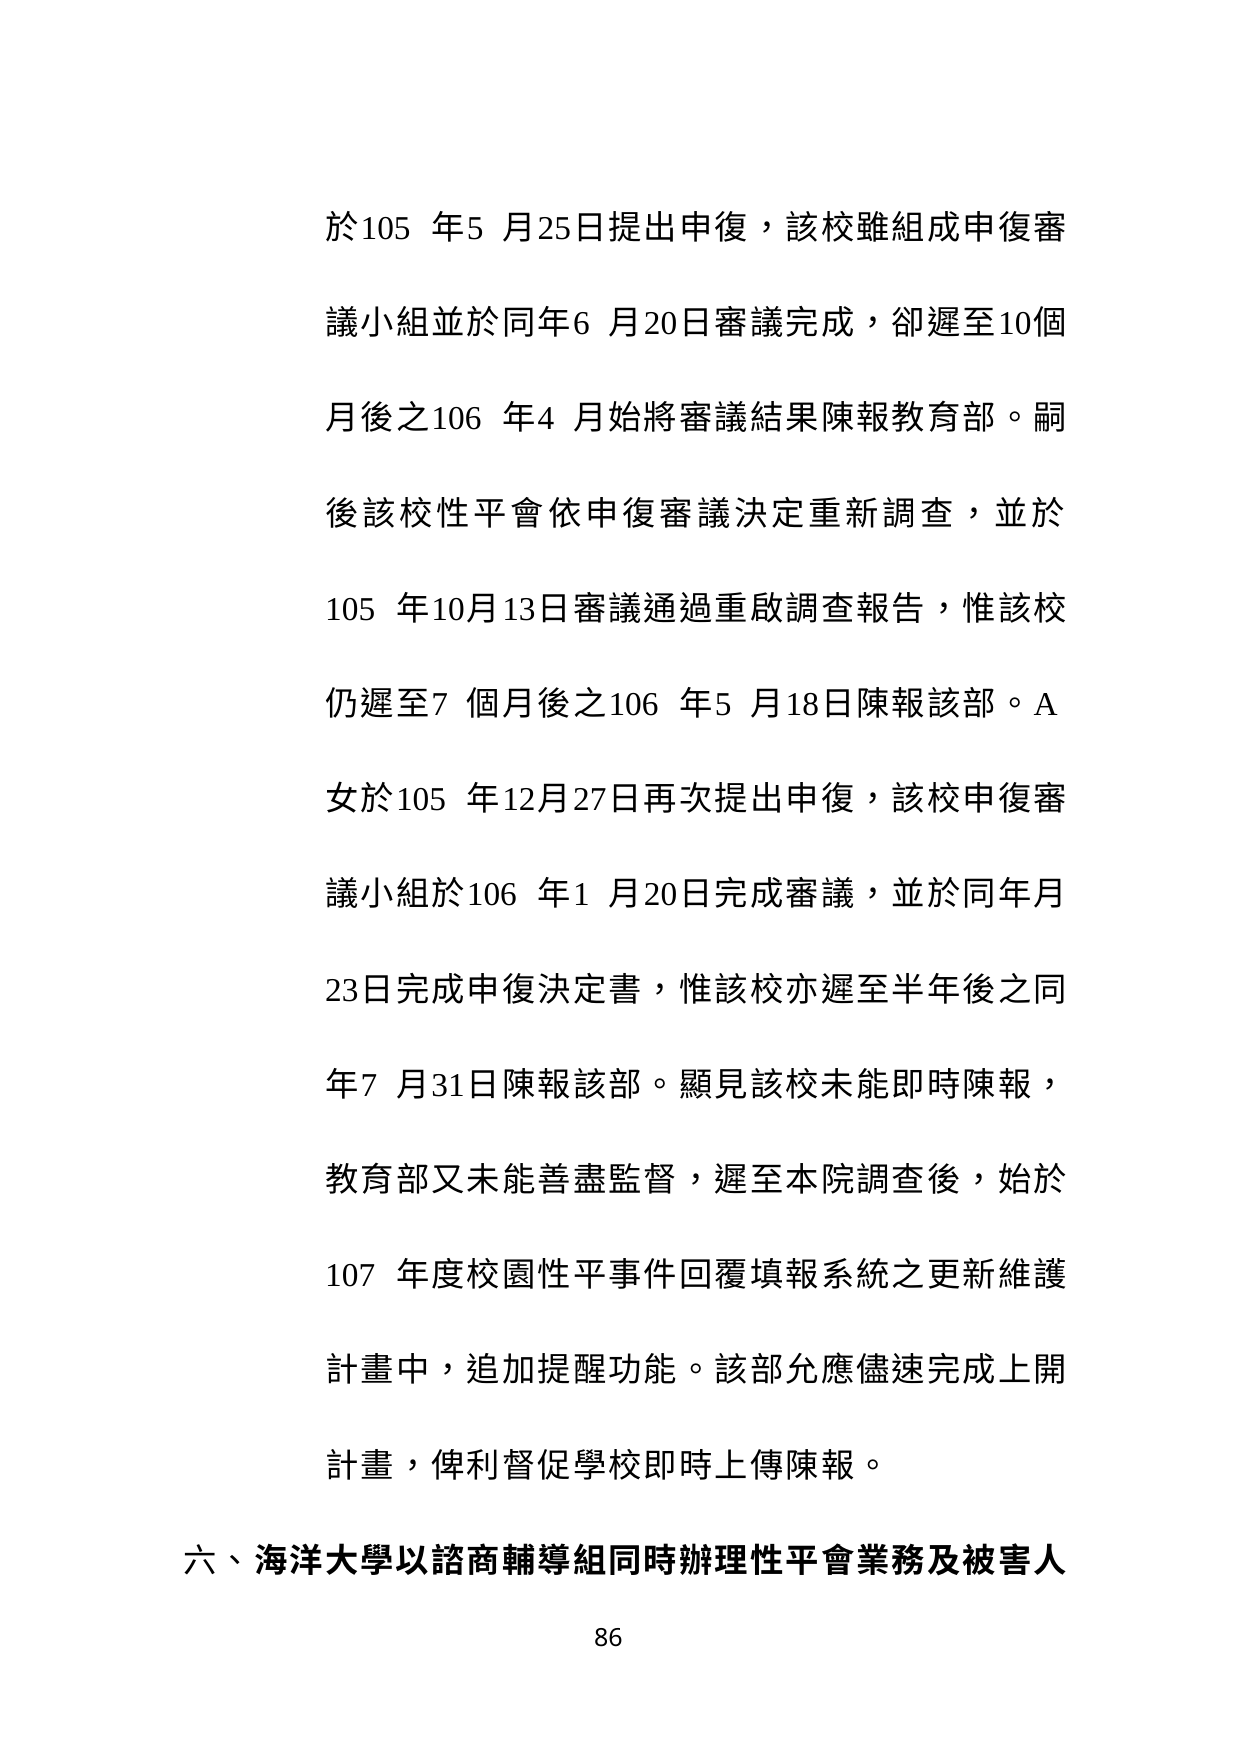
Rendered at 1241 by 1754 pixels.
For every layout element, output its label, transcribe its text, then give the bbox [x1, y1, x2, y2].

subtitle 海洋大學以諮商輔導組同時辦理性平會業務及被害人輔導工作，與教育部歷來所持「宜將性平會之幕僚業務移出『學生輔導(諮商)中心』，改由學務處或秘書室其他單位人員負責」之立場不符，應予檢討改進。 [183, 1510, 1069, 1605]
